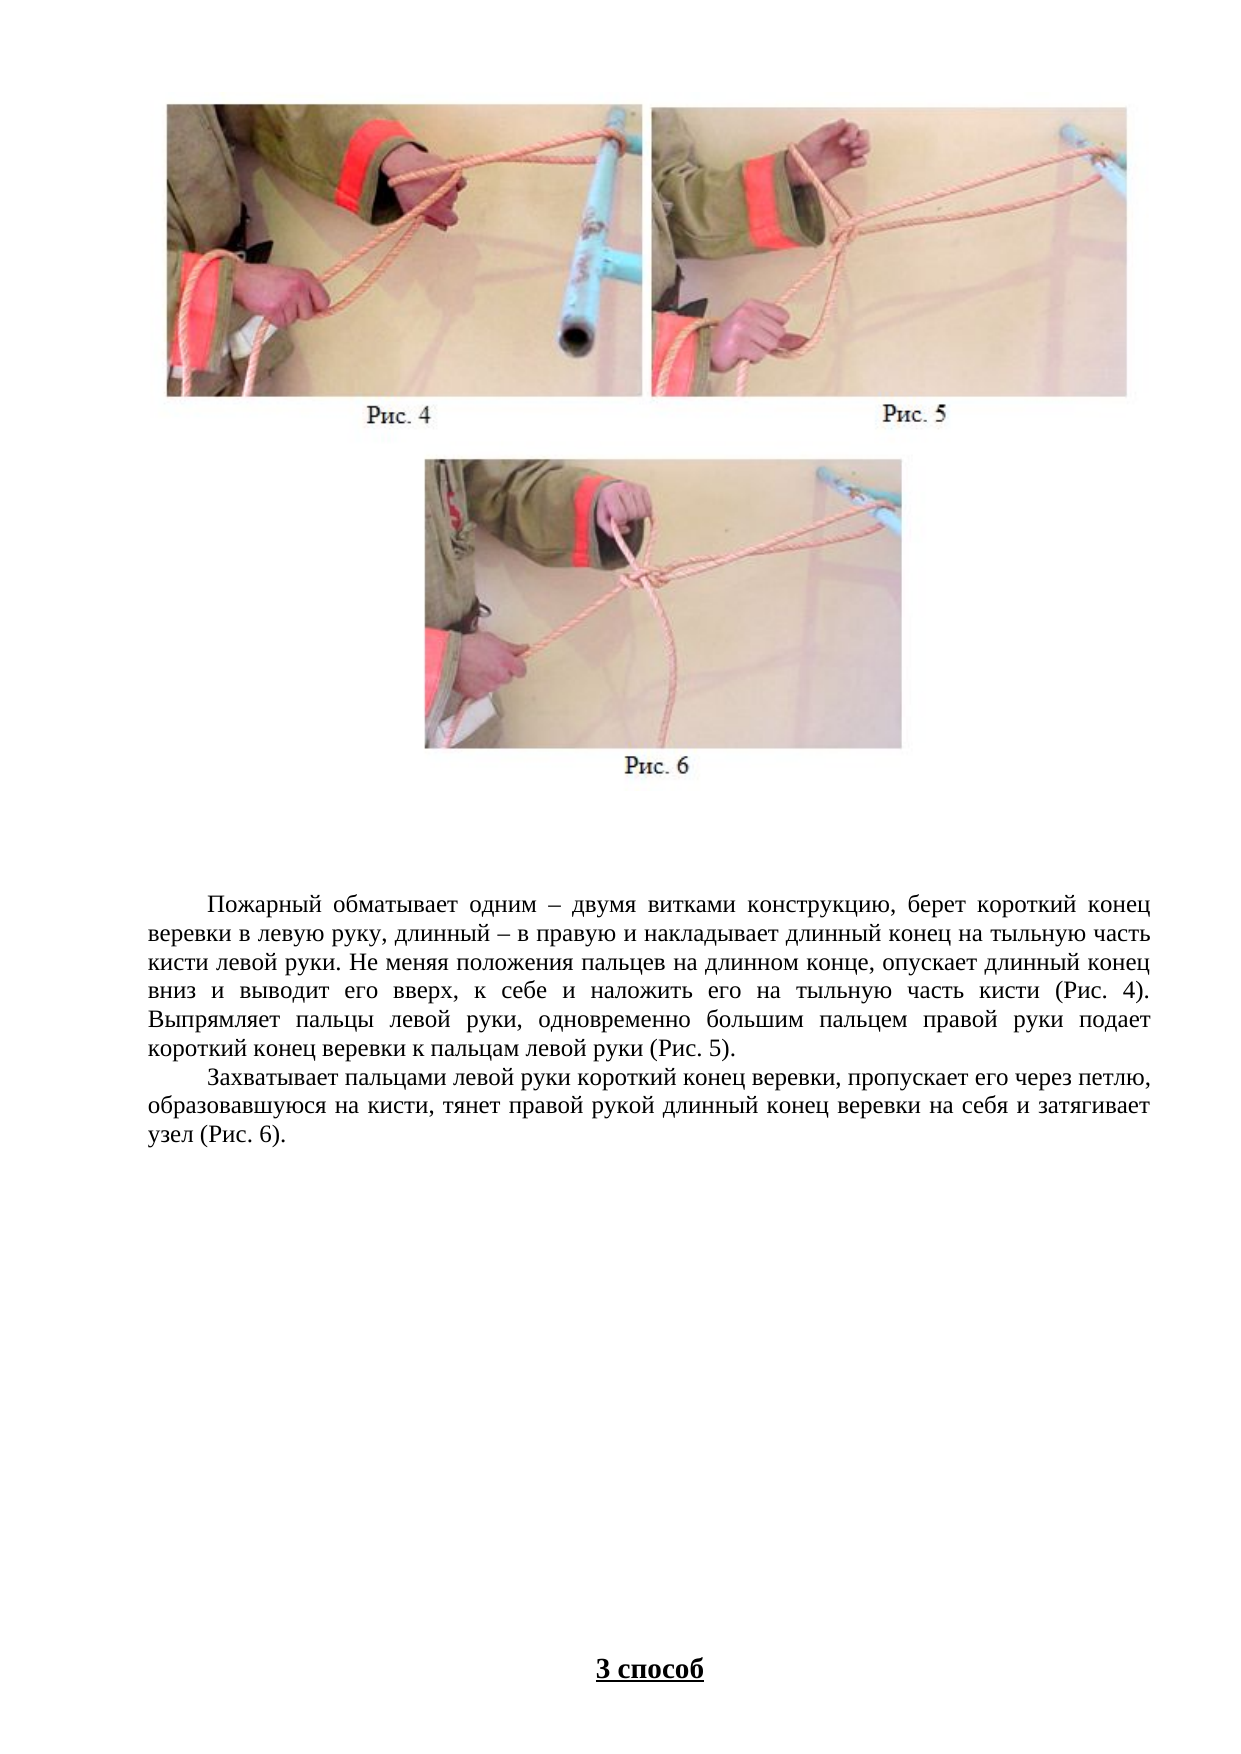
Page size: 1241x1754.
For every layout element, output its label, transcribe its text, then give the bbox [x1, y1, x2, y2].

picture [150, 92, 1149, 791]
title Захватывает пальцами левой руки короткий конец веревки, пропускает его через петлю, образовавшуюся на кисти, тянет правой рукой длинный конец веревки на себя и затягивает узел (Рис. 6). [148, 1062, 1152, 1148]
title 3 способ [148, 1651, 1152, 1685]
title Пожарный обматывает одним – двумя витками конструкцию, берет короткий конец веревки в левую руку, длинный – в правую и накладывает длинный конец на тыльную часть кисти левой руки. Не меняя положения пальцев на длинном конце, опускает длинный конец вниз и выводит его вверх, к себе и наложить его на тыльную часть кисти (Рис. 4). Выпрямляет пальцы левой руки, одновременно большим пальцем правой руки подает короткий конец веревки к пальцам левой руки (Рис. 5). [148, 889, 1152, 1062]
